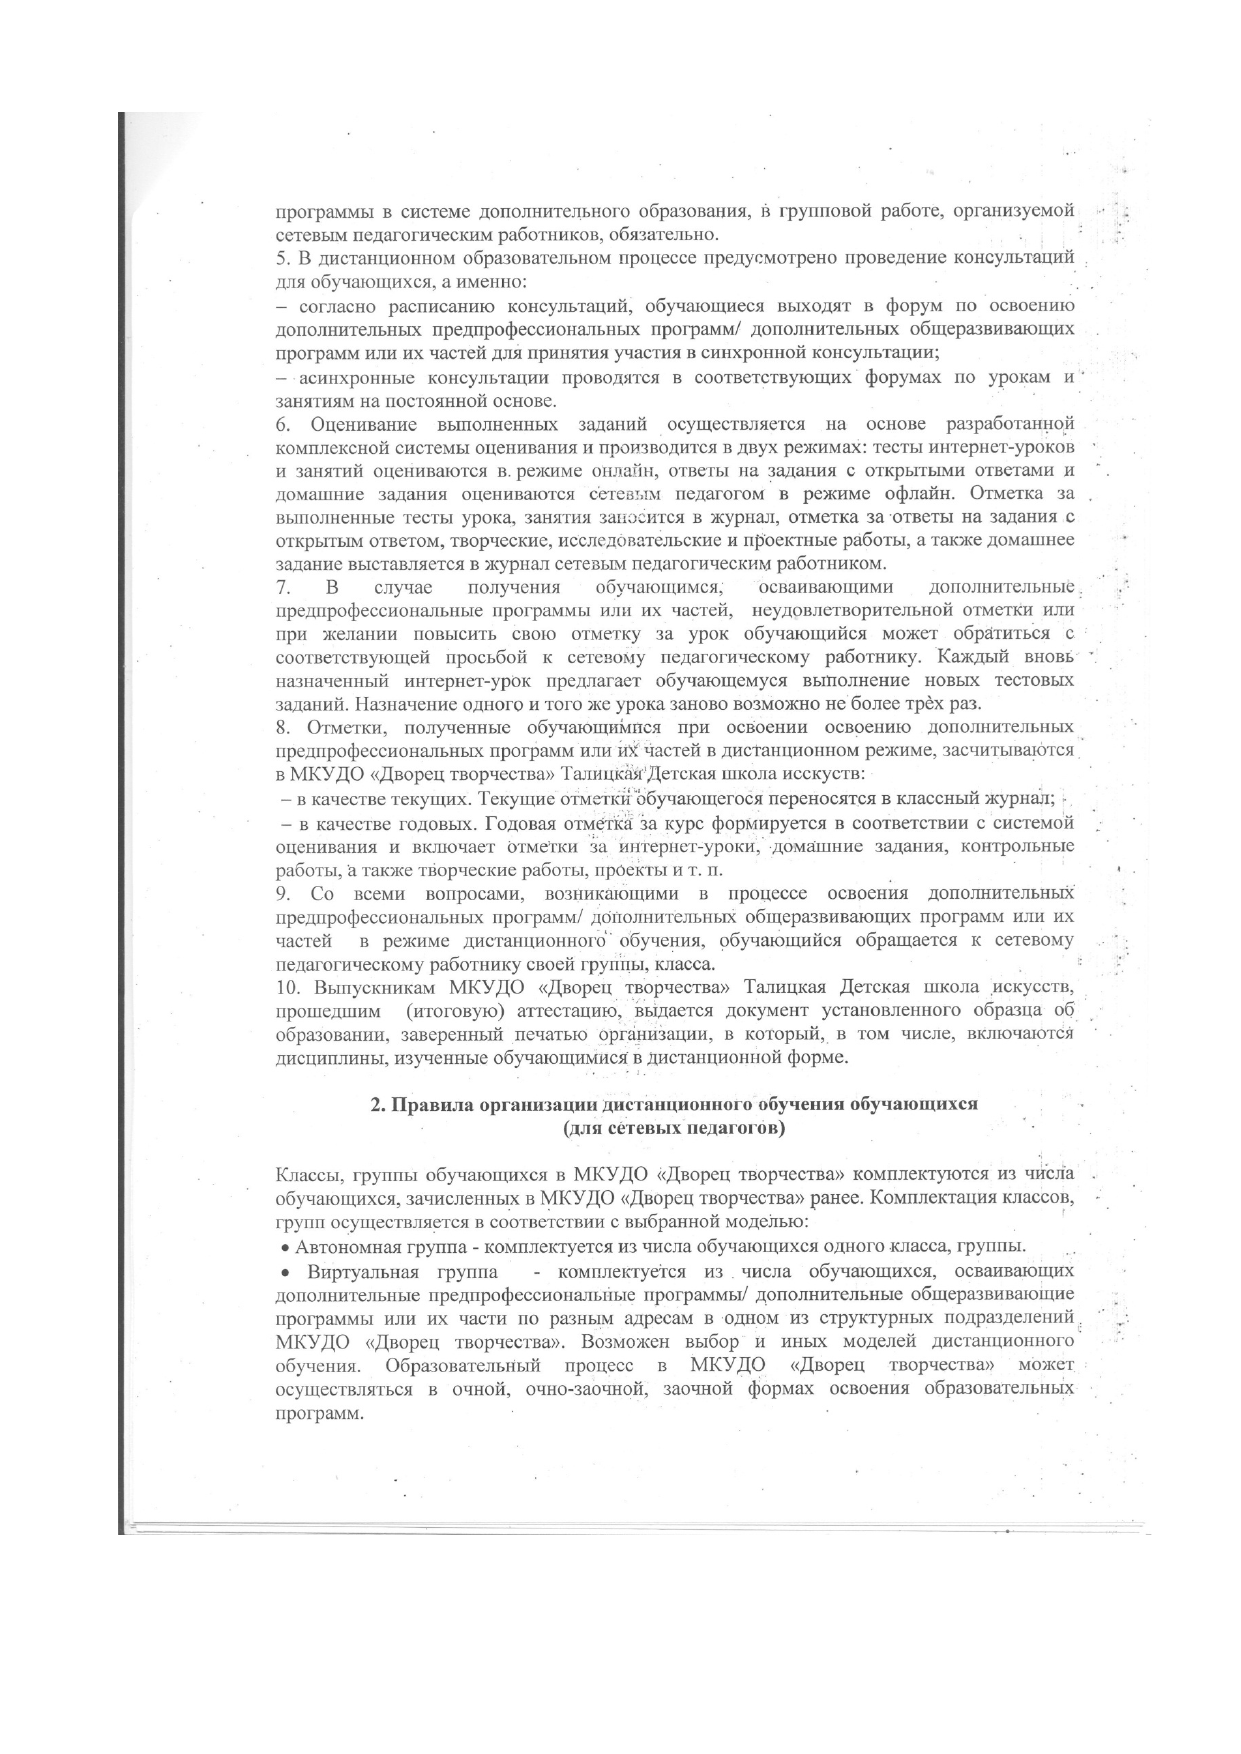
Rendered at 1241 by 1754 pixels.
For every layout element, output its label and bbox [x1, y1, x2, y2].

picture [118, 112, 1152, 1535]
